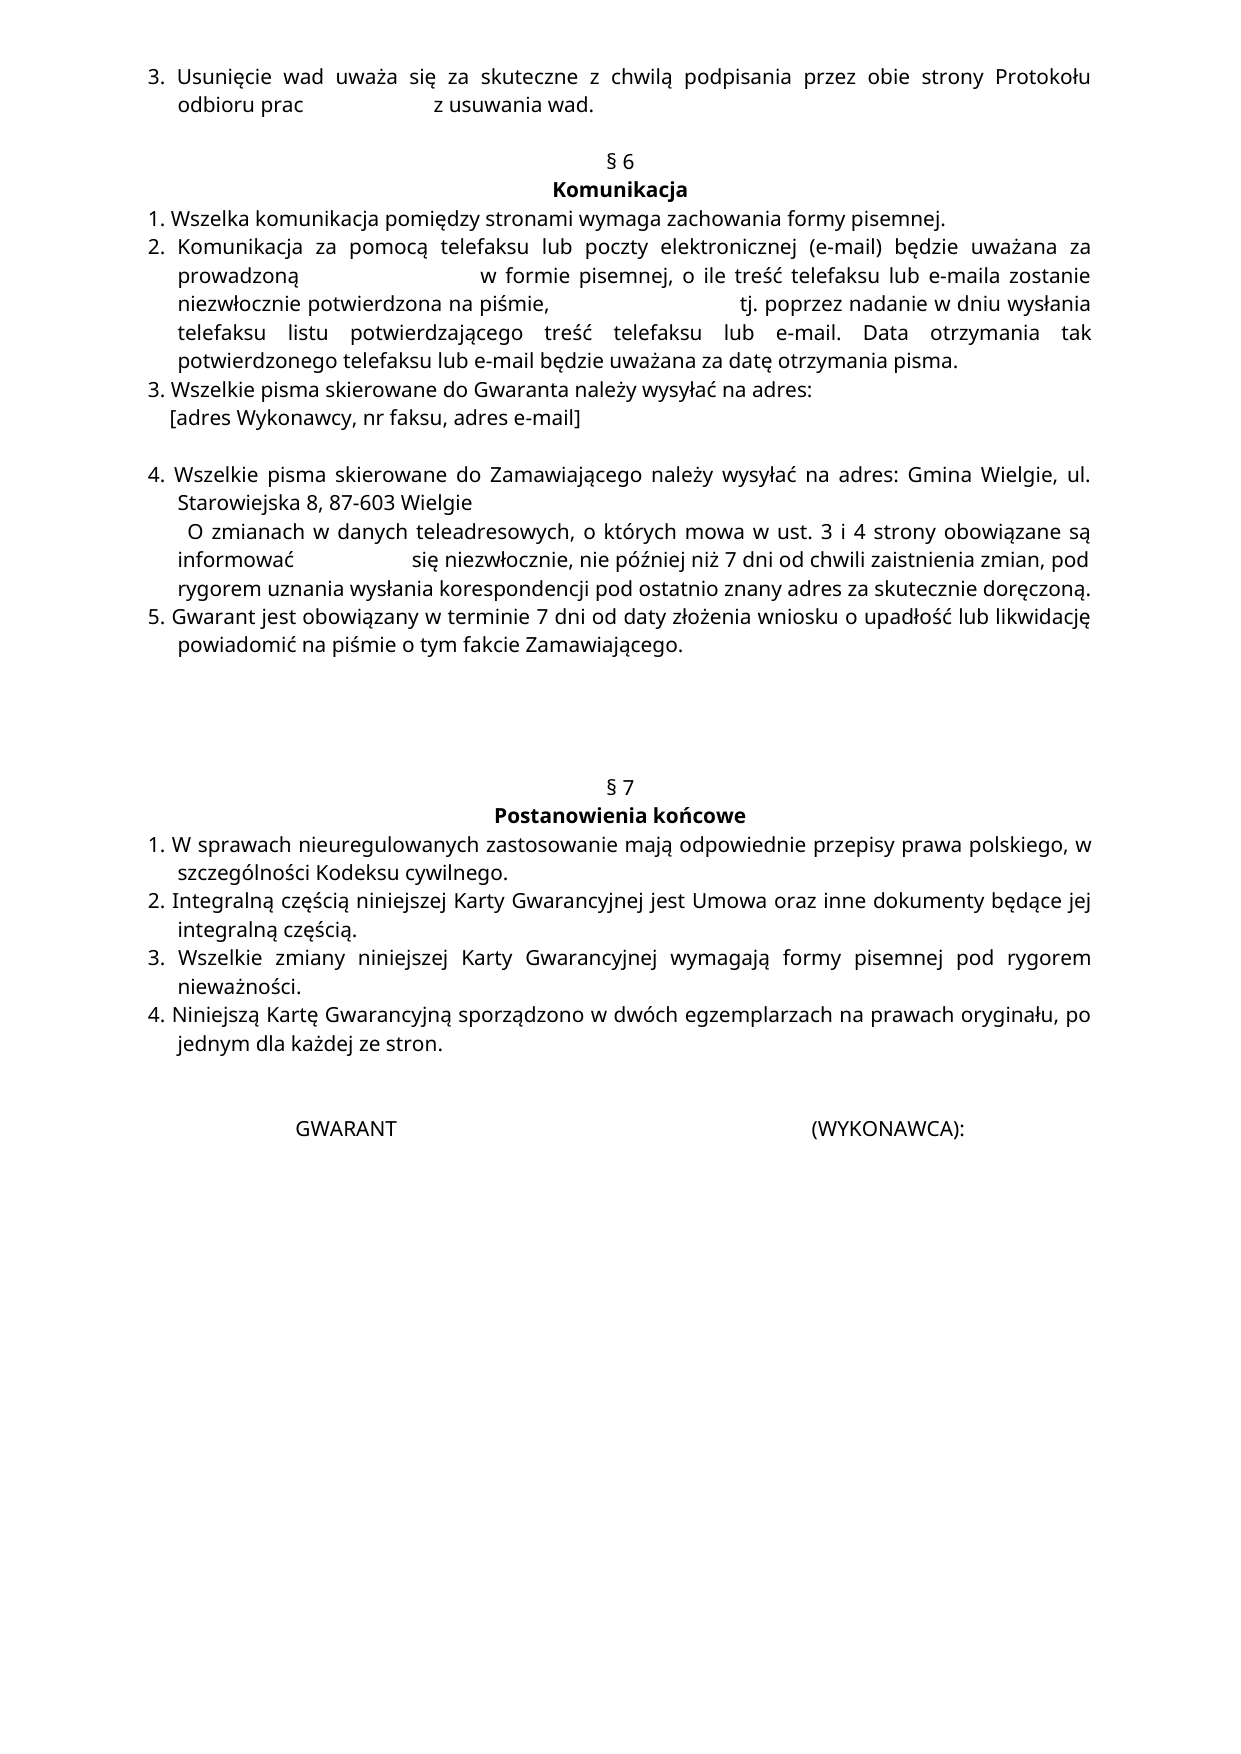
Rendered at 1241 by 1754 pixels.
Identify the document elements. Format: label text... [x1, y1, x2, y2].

text 3. Usunięcie wad uważa się za skuteczne z chwilą podpisania przez obie strony Protokołu odbioru prac z usuwania wad. [148, 62, 1092, 119]
text 3. Wszelkie pisma skierowane do Gwaranta należy wysyłać na adres: [148, 375, 1092, 403]
text 5. Gwarant jest obowiązany w terminie 7 dni od daty złożenia wniosku o upadłość lub likwidację powiadomić na piśmie o tym fakcie Zamawiającego. [148, 602, 1092, 659]
text 1. W sprawach nieuregulowanych zastosowanie mają odpowiednie przepisy prawa polskiego, w szczególności Kodeksu cywilnego. [148, 830, 1092, 887]
text Komunikacja [148, 176, 1092, 204]
text 4. Niniejszą Kartę Gwarancyjną sporządzono w dwóch egzemplarzach na prawach oryginału, po jednym dla każdej ze stron. [148, 1000, 1092, 1057]
text 2. Komunikacja za pomocą telefaksu lub poczty elektronicznej (e-mail) będzie uważana za prowadzoną w formie pisemnej, o ile treść telefaksu lub e-maila zostanie niezwłocznie potwierdzona na piśmie, tj. poprzez nadanie w dniu wysłania telefaksu listu potwierdzającego treść telefaksu lub e-mail. Data otrzymania tak potwierdzonego telefaksu lub e-mail będzie uważana za datę otrzymania pisma. [148, 232, 1092, 375]
text § 7 [148, 773, 1092, 801]
text 1. Wszelka komunikacja pomiędzy stronami wymaga zachowania formy pisemnej. [148, 204, 1092, 232]
text 2. Integralną częścią niniejszej Karty Gwarancyjnej jest Umowa oraz inne dokumenty będące jej integralną częścią. [148, 887, 1092, 943]
text 3. Wszelkie zmiany niniejszej Karty Gwarancyjnej wymagają formy pisemnej pod rygorem nieważności. [148, 943, 1092, 1000]
text § 6 [148, 147, 1092, 176]
text [adres Wykonawcy, nr faksu, adres e-mail] [148, 403, 1092, 432]
text GWARANT (WYKONAWCA): [221, 1114, 1092, 1142]
text O zmianach w danych teleadresowych, o których mowa w ust. 3 i 4 strony obowiązane są informować się niezwłocznie, nie później niż 7 dni od chwili zaistnienia zmian, pod rygorem uznania wysłania korespondencji pod ostatnio znany adres za skutecznie doręczoną. [148, 517, 1092, 602]
text 4. Wszelkie pisma skierowane do Zamawiającego należy wysyłać na adres: Gmina Wielgie, ul. Starowiejska 8, 87-603 Wielgie [148, 460, 1092, 517]
text Postanowienia końcowe [148, 801, 1092, 830]
